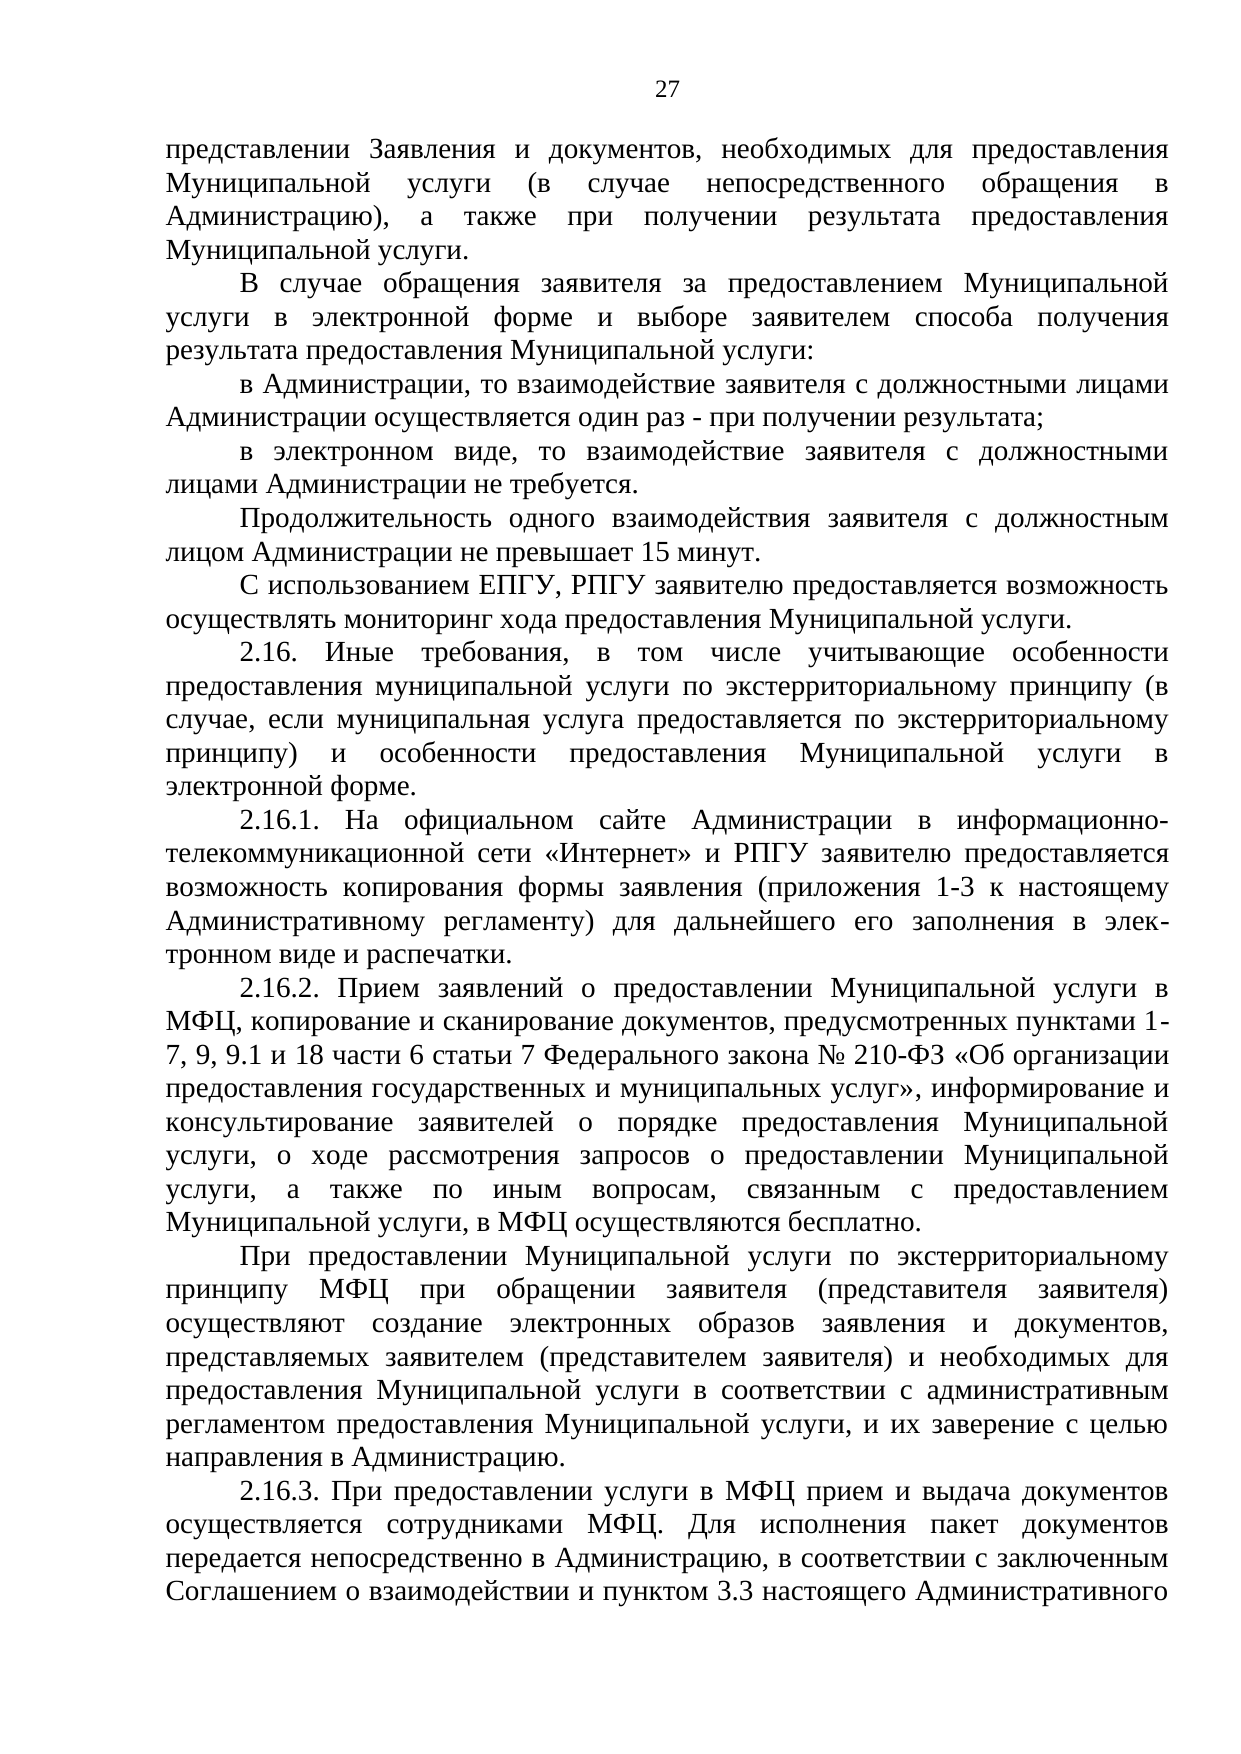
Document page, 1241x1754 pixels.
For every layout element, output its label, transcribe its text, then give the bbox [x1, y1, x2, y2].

text 2.16.2. Прием заявлений о предоставлении Муниципальной услуги в МФЦ, копирование и сканирование документов, предусмотренных пунктами 1-7, 9, 9.1 и 18 части 6 статьи 7 Федерального закона № 210-ФЗ «Об организации предоставления государственных и муниципальных услуг», информирование и консультирование заявителей о порядке предоставления Муниципальной услуги, о ходе рассмотрения запросов о предоставлении Муниципальной услуги, а также по иным вопросам, связанным с предоставлением Муниципальной услуги, в МФЦ осуществляются бесплатно. [165, 970, 1169, 1238]
text в Администрации, то взаимодействие заявителя с должностными лицами Администрации осуществляется один раз - при получении результата; [165, 366, 1169, 433]
text 2.16. Иные требования, в том числе учитывающие особенности предоставления муниципальной услуги по экстерриториальному принципу (в случае, если муниципальная услуга предоставляется по экстерриториальному принципу) и особенности предоставления Муниципальной услуги в электронной форме. [165, 634, 1169, 802]
text С использованием ЕПГУ, РПГУ заявителю предоставляется возможность осуществлять мониторинг хода предоставления Муниципальной услуги. [165, 567, 1169, 634]
text 2.16.1. На официальном сайте Администрации в информационно-телекоммуникационной сети «Интернет» и РПГУ заявителю предоставляется возможность копирования формы заявления (приложения 1-3 к настоящему Административному регламенту) для дальнейшего его заполнения в электронном виде и распечатки. [165, 802, 1169, 970]
text Продолжительность одного взаимодействия заявителя с должностным лицом Администрации не превышает 15 минут. [165, 500, 1169, 567]
text В случае обращения заявителя за предоставлением Муниципальной услуги в электронной форме и выборе заявителем способа получения результата предоставления Муниципальной услуги: [165, 265, 1169, 366]
text в электронном виде, то взаимодействие заявителя с должностными лицами Администрации не требуется. [165, 433, 1169, 500]
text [165, 131, 1169, 265]
text При предоставлении Муниципальной услуги по экстерриториальному принципу МФЦ при обращении заявителя (представителя заявителя) осуществляют создание электронных образов заявления и документов, представляемых заявителем (представителем заявителя) и необходимых для предоставления Муниципальной услуги в соответствии с административным регламентом предоставления Муниципальной услуги, и их заверение с целью направления в Администрацию. [165, 1238, 1169, 1473]
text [165, 1473, 1169, 1607]
